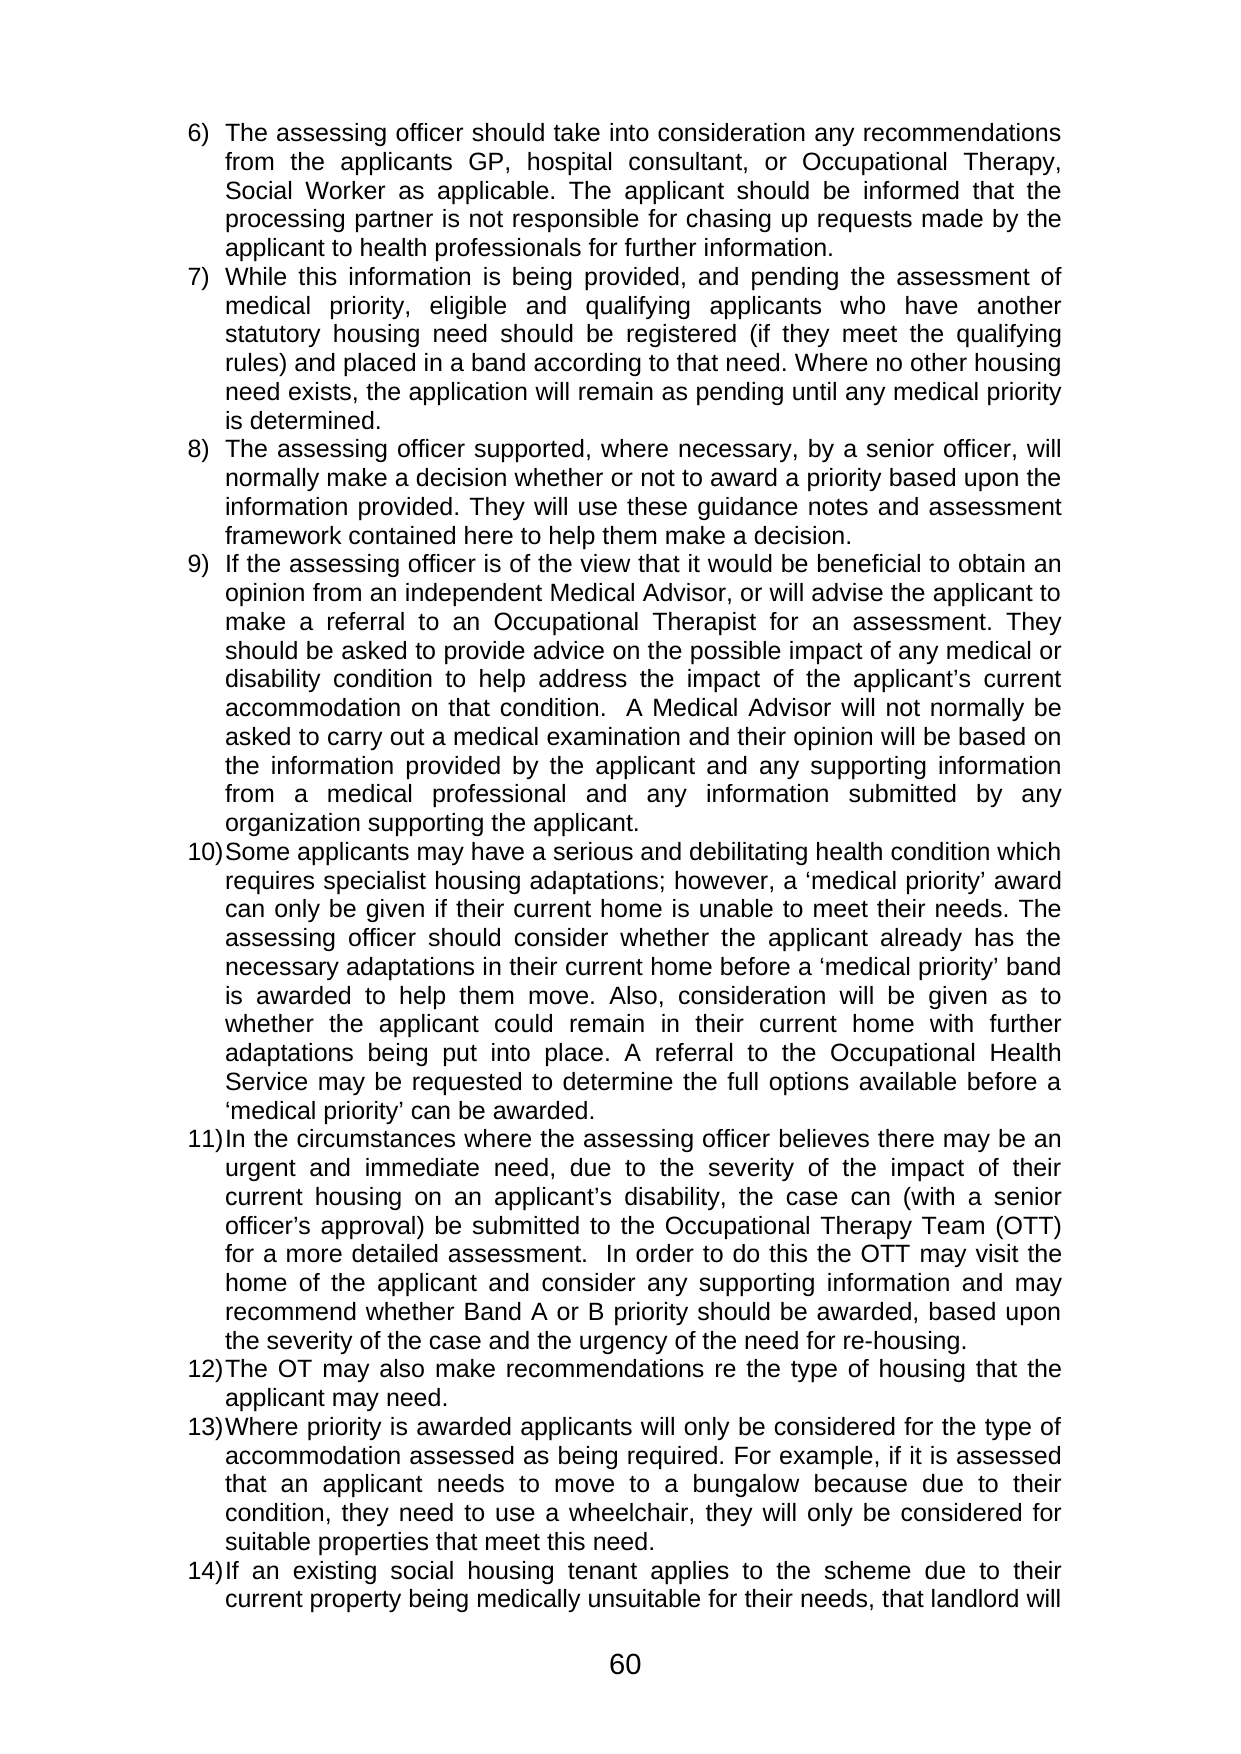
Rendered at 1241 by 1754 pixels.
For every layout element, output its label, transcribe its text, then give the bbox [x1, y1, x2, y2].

list Some applicants may have a serious and debilitating health condition which requires specialist housing adaptations; however, a ‘medical priority’ award can only be given if their current home is unable to meet their needs. The assessing officer should consider whether the applicant already has the necessary adaptations in their current home before a ‘medical priority’ band is awarded to help them move. Also, consideration will be given as to whether the applicant could remain in their current home with further adaptations being put into place. A referral to the Occupational Health Service may be requested to determine the full options available before a ‘medical priority’ can be awarded. [187, 837, 1063, 1124]
list The assessing officer should take into consideration any recommendations from the applicants GP, hospital consultant, or Occupational Therapy, Social Worker as applicable. The applicant should be informed that the processing partner is not responsible for chasing up requests made by the applicant to health professionals for further information. [187, 118, 1063, 262]
list While this information is being provided, and pending the assessment of medical priority, eligible and qualifying applicants who have another statutory housing need should be registered (if they meet the qualifying rules) and placed in a band according to that need. Where no other housing need exists, the application will remain as pending until any medical priority is determined. [187, 262, 1063, 434]
list In the circumstances where the assessing officer believes there may be an urgent and immediate need, due to the severity of the impact of their current housing on an applicant’s disability, the case can (with a senior officer’s approval) be submitted to the Occupational Therapy Team (OTT) for a more detailed assessment. In order to do this the OTT may visit the home of the applicant and consider any supporting information and may recommend whether Band A or B priority should be awarded, based upon the severity of the case and the urgency of the need for re-housing. [187, 1124, 1063, 1354]
list The OT may also make recommendations re the type of housing that the applicant may need. [187, 1354, 1063, 1412]
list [187, 1556, 1063, 1613]
list Where priority is awarded applicants will only be considered for the type of accommodation assessed as being required. For example, if it is assessed that an applicant needs to move to a bungalow because due to their condition, they need to use a wheelchair, they will only be considered for suitable properties that meet this need. [187, 1412, 1063, 1556]
list If the assessing officer is of the view that it would be beneficial to obtain an opinion from an independent Medical Advisor, or will advise the applicant to make a referral to an Occupational Therapist for an assessment. They should be asked to provide advice on the possible impact of any medical or disability condition to help address the impact of the applicant’s current accommodation on that condition. A Medical Advisor will not normally be asked to carry out a medical examination and their opinion will be based on the information provided by the applicant and any supporting information from a medical professional and any information submitted by any organization supporting the applicant. [187, 549, 1063, 837]
list The assessing officer supported, where necessary, by a senior officer, will normally make a decision whether or not to award a priority based upon the information provided. They will use these guidance notes and assessment framework contained here to help them make a decision. [187, 434, 1063, 549]
